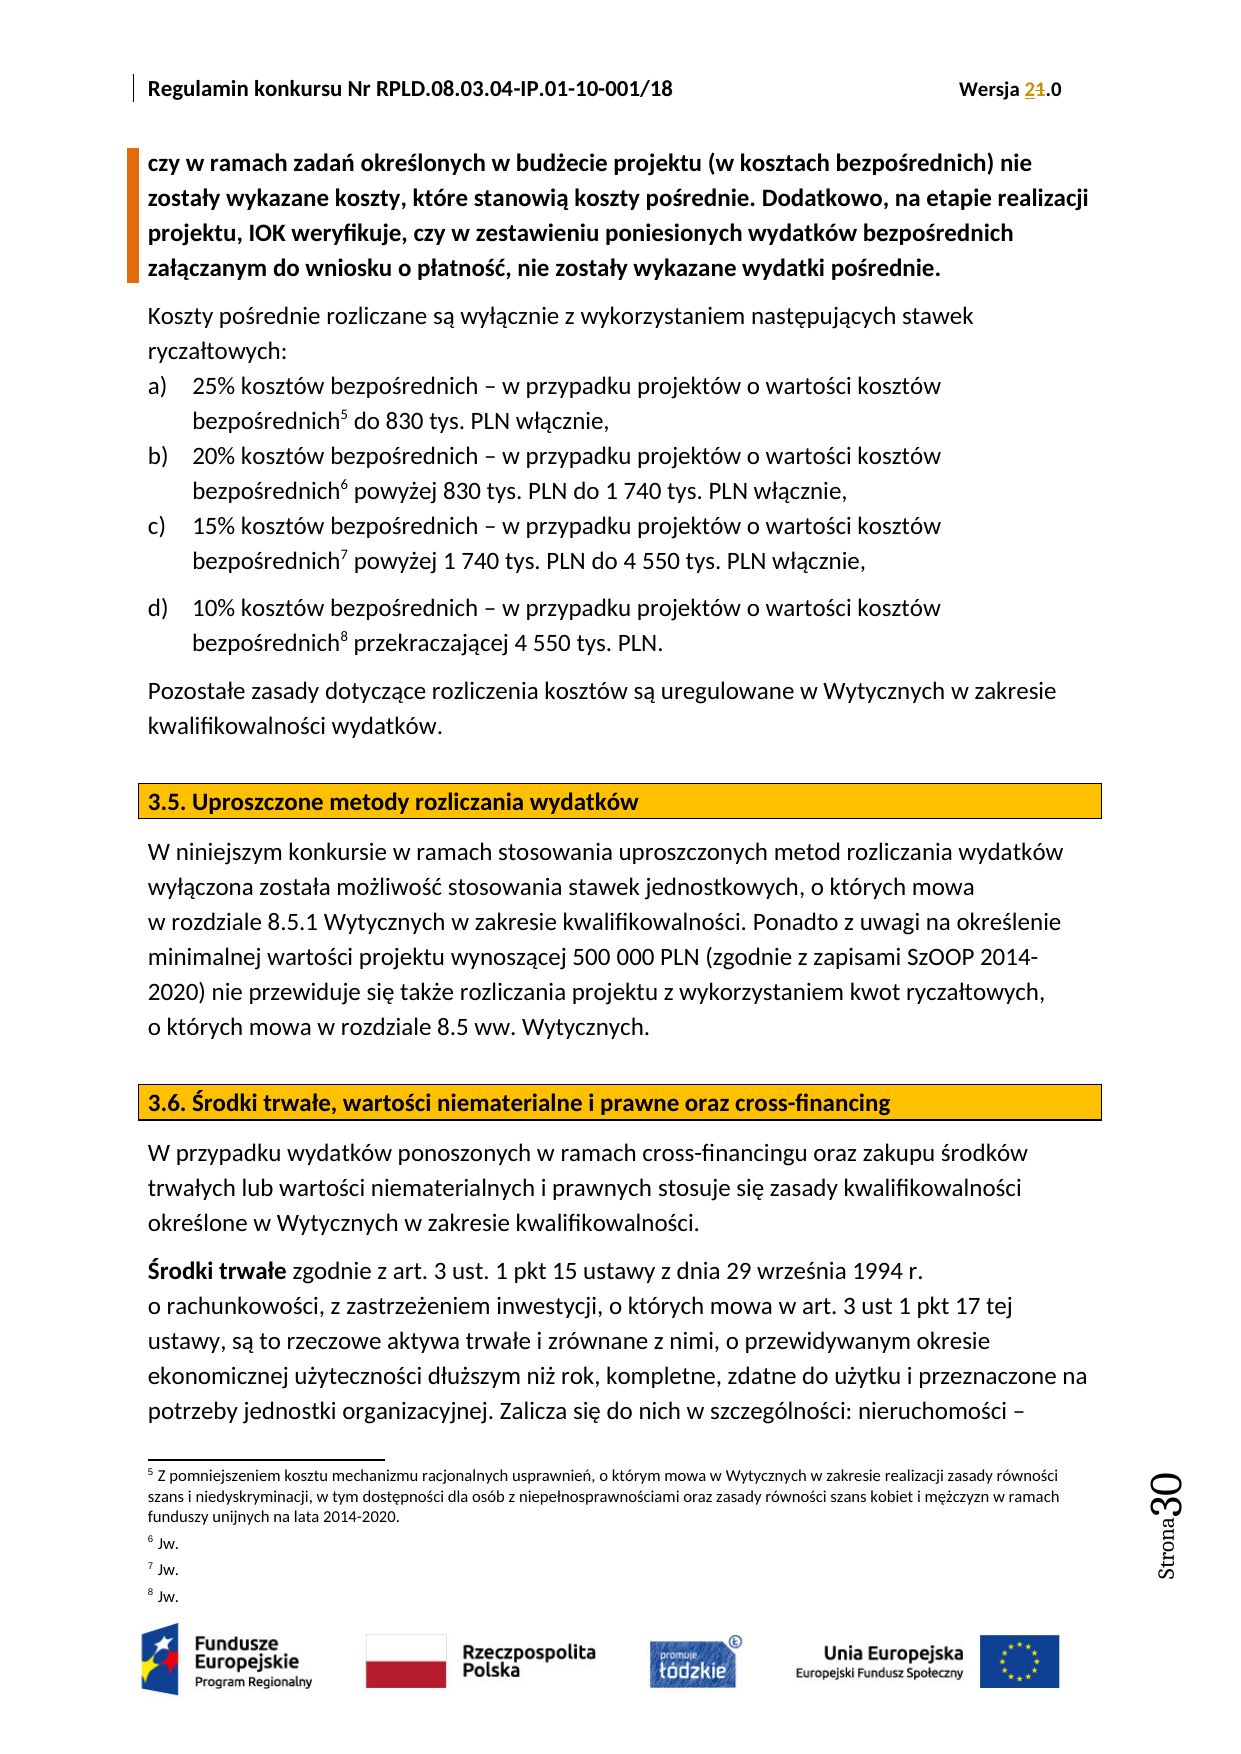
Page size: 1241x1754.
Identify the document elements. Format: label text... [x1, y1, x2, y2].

text Pozostałe zasady dotyczące rozliczenia kosztów są uregulowane w Wytycznych w zakresie kwalifikowalności wydatków. [148, 675, 1093, 741]
list Środki trwałe, wartości niematerialne i prawne oraz cross-financing [139, 1085, 1101, 1119]
text W przypadku wydatków ponoszonych w ramach cross-financingu oraz zakupu środków trwałych lub wartości niematerialnych i prawnych stosuje się zasady kwalifikowalności określone w Wytycznych w zakresie kwalifikowalności. [148, 1138, 1093, 1238]
text Koszty pośrednie rozliczane są wyłącznie z wykorzystaniem następujących stawek ryczałtowych: [148, 300, 1093, 366]
list 20% kosztów bezpośrednich – w przypadku projektów o wartości kosztów bezpośrednich powyżej 830 tys. PLN do 1 740 tys. PLN włącznie, [148, 440, 1093, 506]
list 15% kosztów bezpośrednich – w przypadku projektów o wartości kosztów bezpośrednich powyżej 1 740 tys. PLN do 4 550 tys. PLN włącznie, [148, 510, 1093, 576]
list Uproszczone metody rozliczania wydatków [139, 784, 1101, 818]
list 10% kosztów bezpośrednich – w przypadku projektów o wartości kosztów bezpośrednich przekraczającej 4 550 tys. PLN. [148, 593, 1093, 658]
picture [53, 1561, 1105, 1751]
list 25% kosztów bezpośrednich – w przypadku projektów o wartości kosztów bezpośrednich do 830 tys. PLN włącznie, [148, 370, 1093, 436]
text W niniejszym konkursie w ramach stosowania uproszczonych metod rozliczania wydatków wyłączona została możliwość stosowania stawek jednostkowych, o których mowa w rozdziale 8.5.1 Wytycznych w zakresie kwalifikowalności. Ponadto z uwagi na określenie minimalnej wartości projektu wynoszącej 500 000 PLN (zgodnie z zapisami SzOOP 2014-2020) nie przewiduje się także rozliczania projektu z wykorzystaniem kwot ryczałtowych, o których mowa w rozdziale 8.5 ww. Wytycznych. [148, 836, 1093, 1042]
